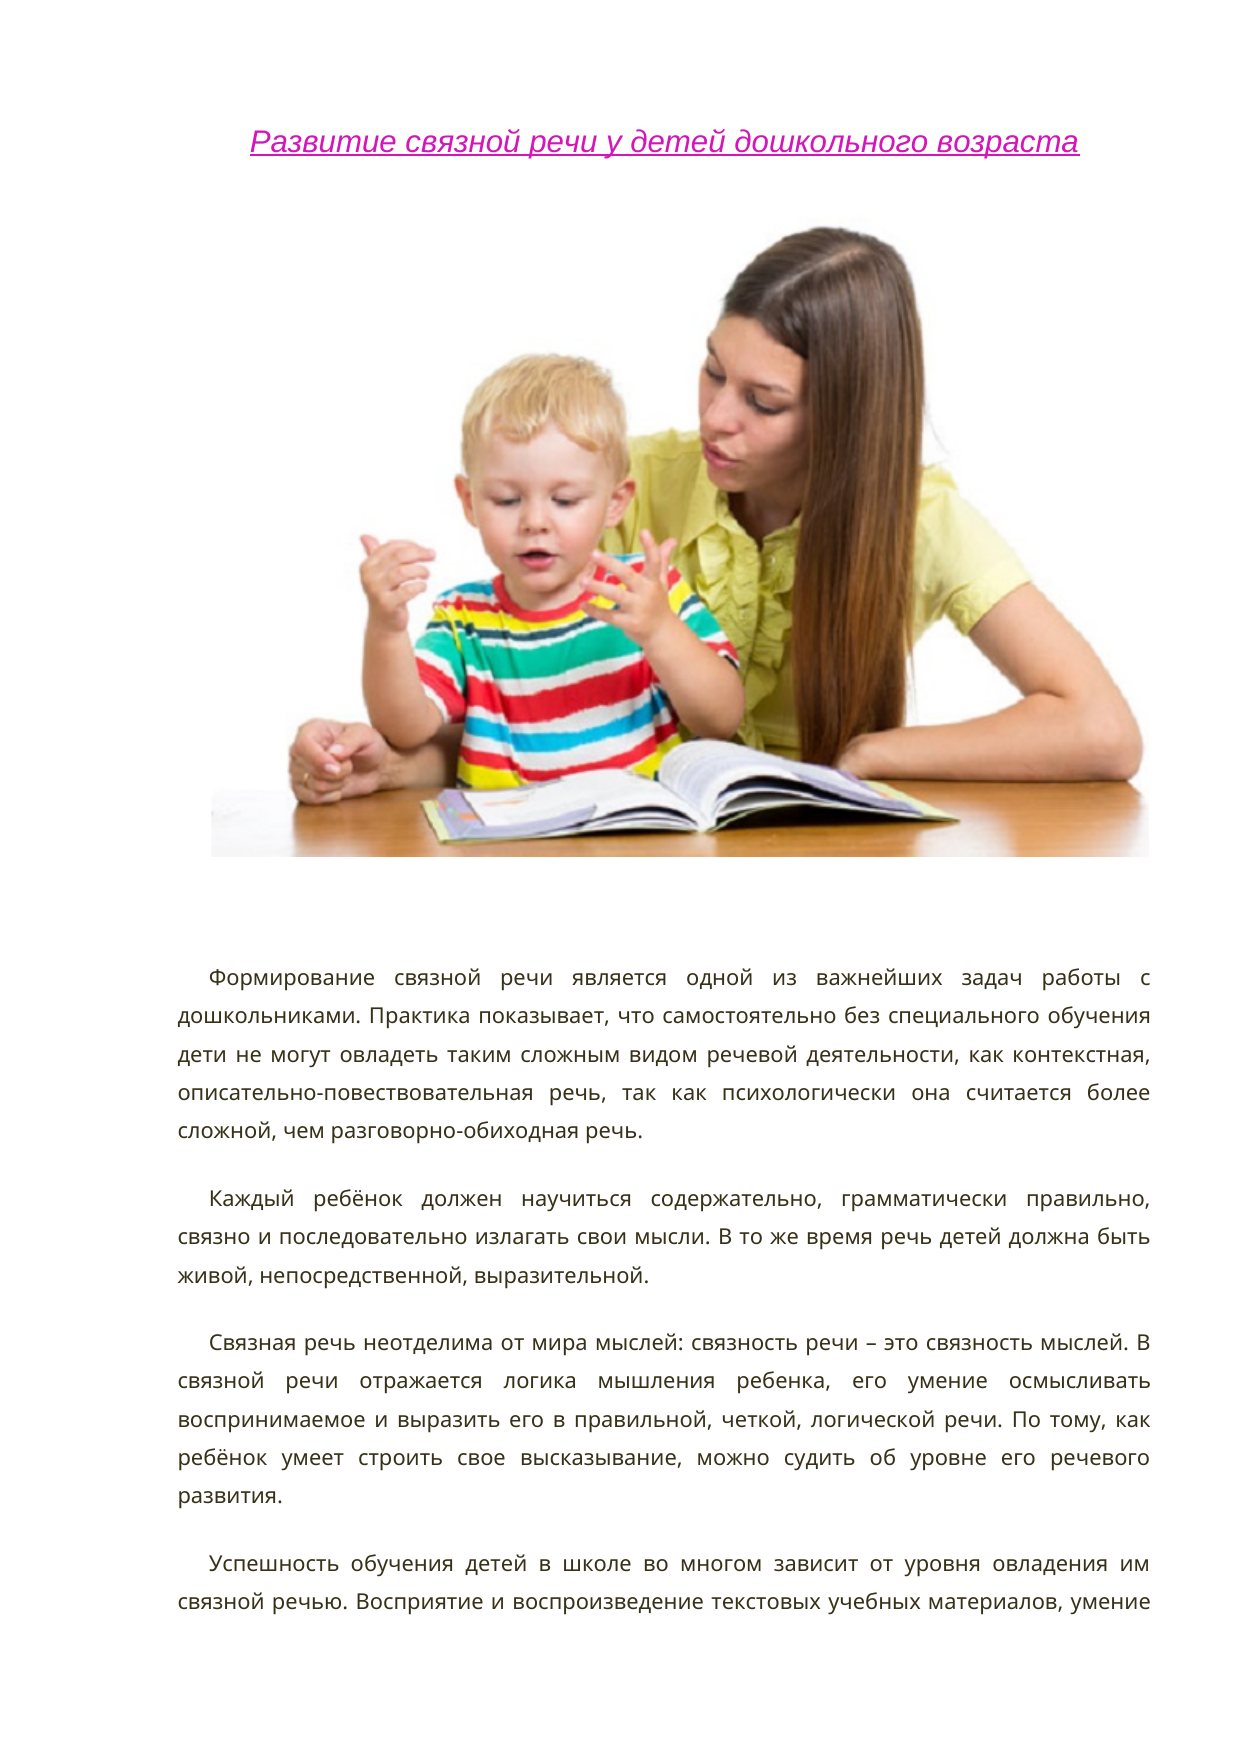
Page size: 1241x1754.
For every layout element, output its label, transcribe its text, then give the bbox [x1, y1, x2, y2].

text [177, 1539, 1152, 1616]
text Каждый ребёнок должен научиться содержательно, грамматически правильно, связно и последовательно излагать свои мысли. В то же время речь детей должна быть живой, непосредственной, выразительной. [177, 1174, 1152, 1289]
text Развитие связной речи у детей дошкольного возраста [177, 123, 1152, 159]
text Связная речь неотделима от мира мыслей: связность речи – это связность мыслей. В связной речи отражается логика мышления ребенка, его умение осмысливать воспринимаемое и выразить его в правильной, четкой, логической речи. По тому, как ребёнок умеет строить свое высказывание, можно судить об уровне его речевого развития. [177, 1319, 1152, 1510]
text Формирование связной речи является одной из важнейших задач работы с дошкольниками. Практика показывает, что самостоятельно без специального обучения дети не могут овладеть таким сложным видом речевой деятельности, как контекстная, описательно-повествовательная речь, так как психологически она считается более сложной, чем разговорно-обиходная речь. [177, 954, 1152, 1145]
picture [211, 188, 1149, 857]
